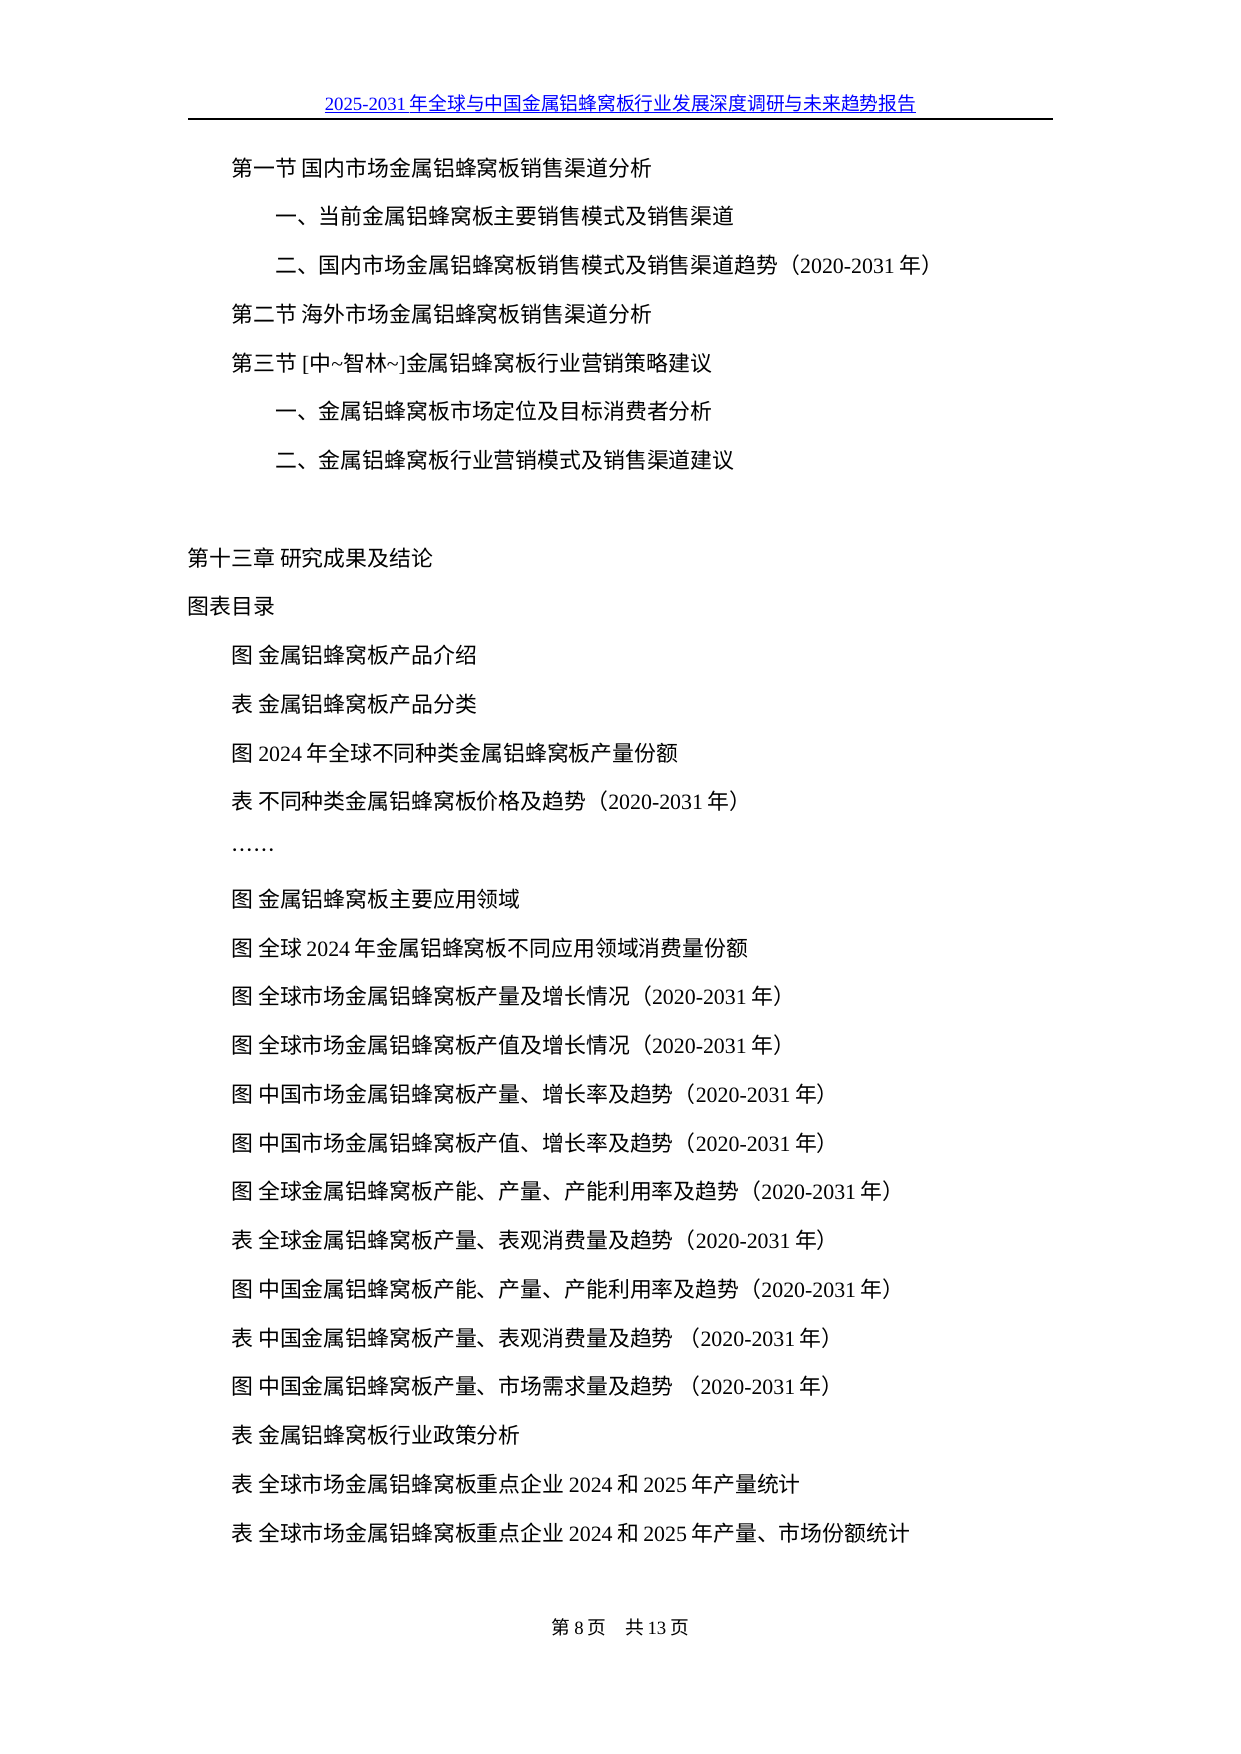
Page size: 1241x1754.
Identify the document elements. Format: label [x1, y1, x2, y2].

text [187, 150, 1053, 1548]
